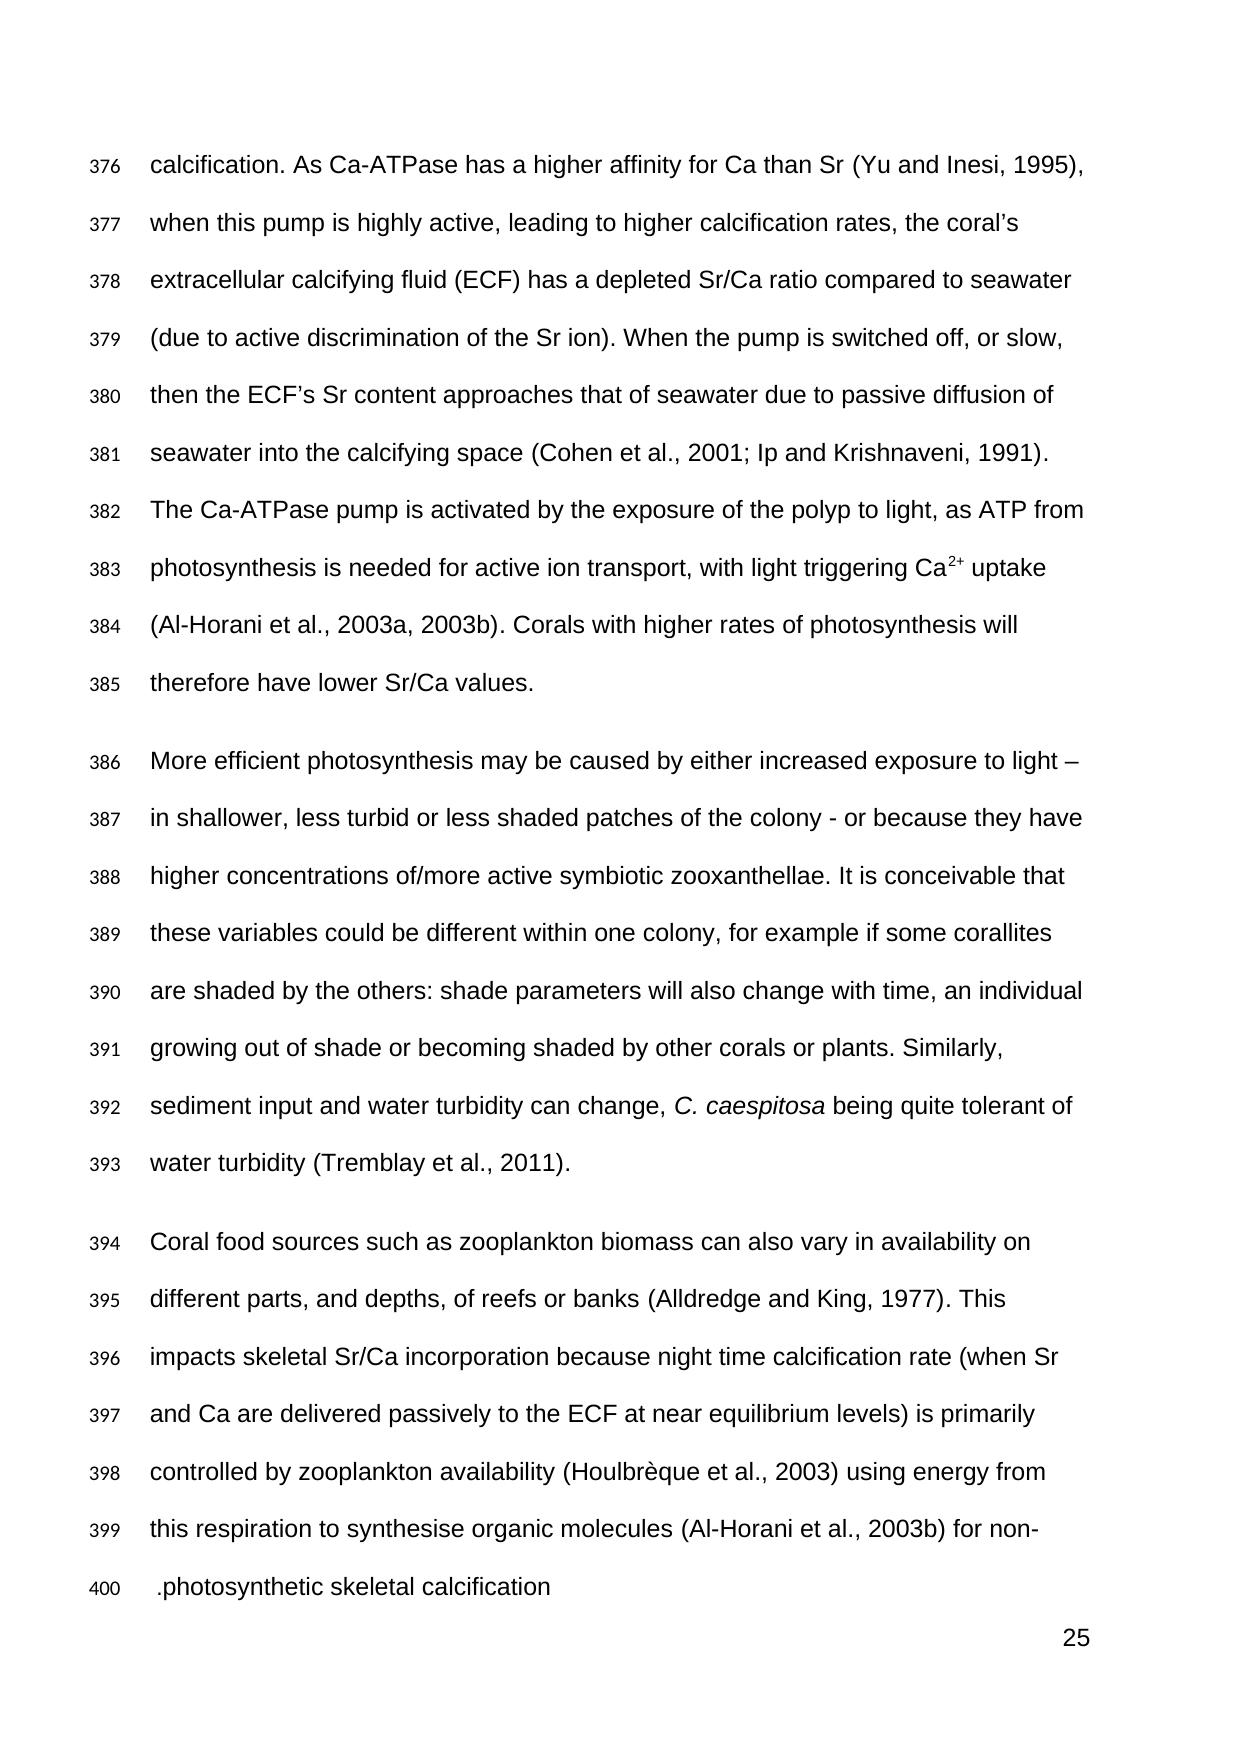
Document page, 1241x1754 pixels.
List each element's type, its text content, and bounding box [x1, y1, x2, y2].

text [150, 150, 1090, 696]
text Coral food sources such as zooplankton biomass can also vary in availability on different parts, and depths, of reefs or banks (Alldredge and King, 1977). This impacts skeletal Sr/Ca incorporation because night time calcification rate (when Sr and Ca are delivered passively to the ECF at near equilibrium levels) is primarily controlled by zooplankton availability (Houlbrèque et al., 2003) using energy from this respiration to synthesise organic molecules (Al-Horani et al., 2003b) for non-photosynthetic skeletal calcification. [150, 1227, 1090, 1600]
text More efficient photosynthesis may be caused by either increased exposure to light – in shallower, less turbid or less shaded patches of the colony - or because they have higher concentrations of/more active symbiotic zooxanthellae. It is conceivable that these variables could be different within one colony, for example if some corallites are shaded by the others: shade parameters will also change with time, an individual growing out of shade or becoming shaded by other corals or plants. Similarly, sediment input and water turbidity can change, C. caespitosa being quite tolerant of water turbidity (Tremblay et al., 2011). [150, 746, 1090, 1177]
